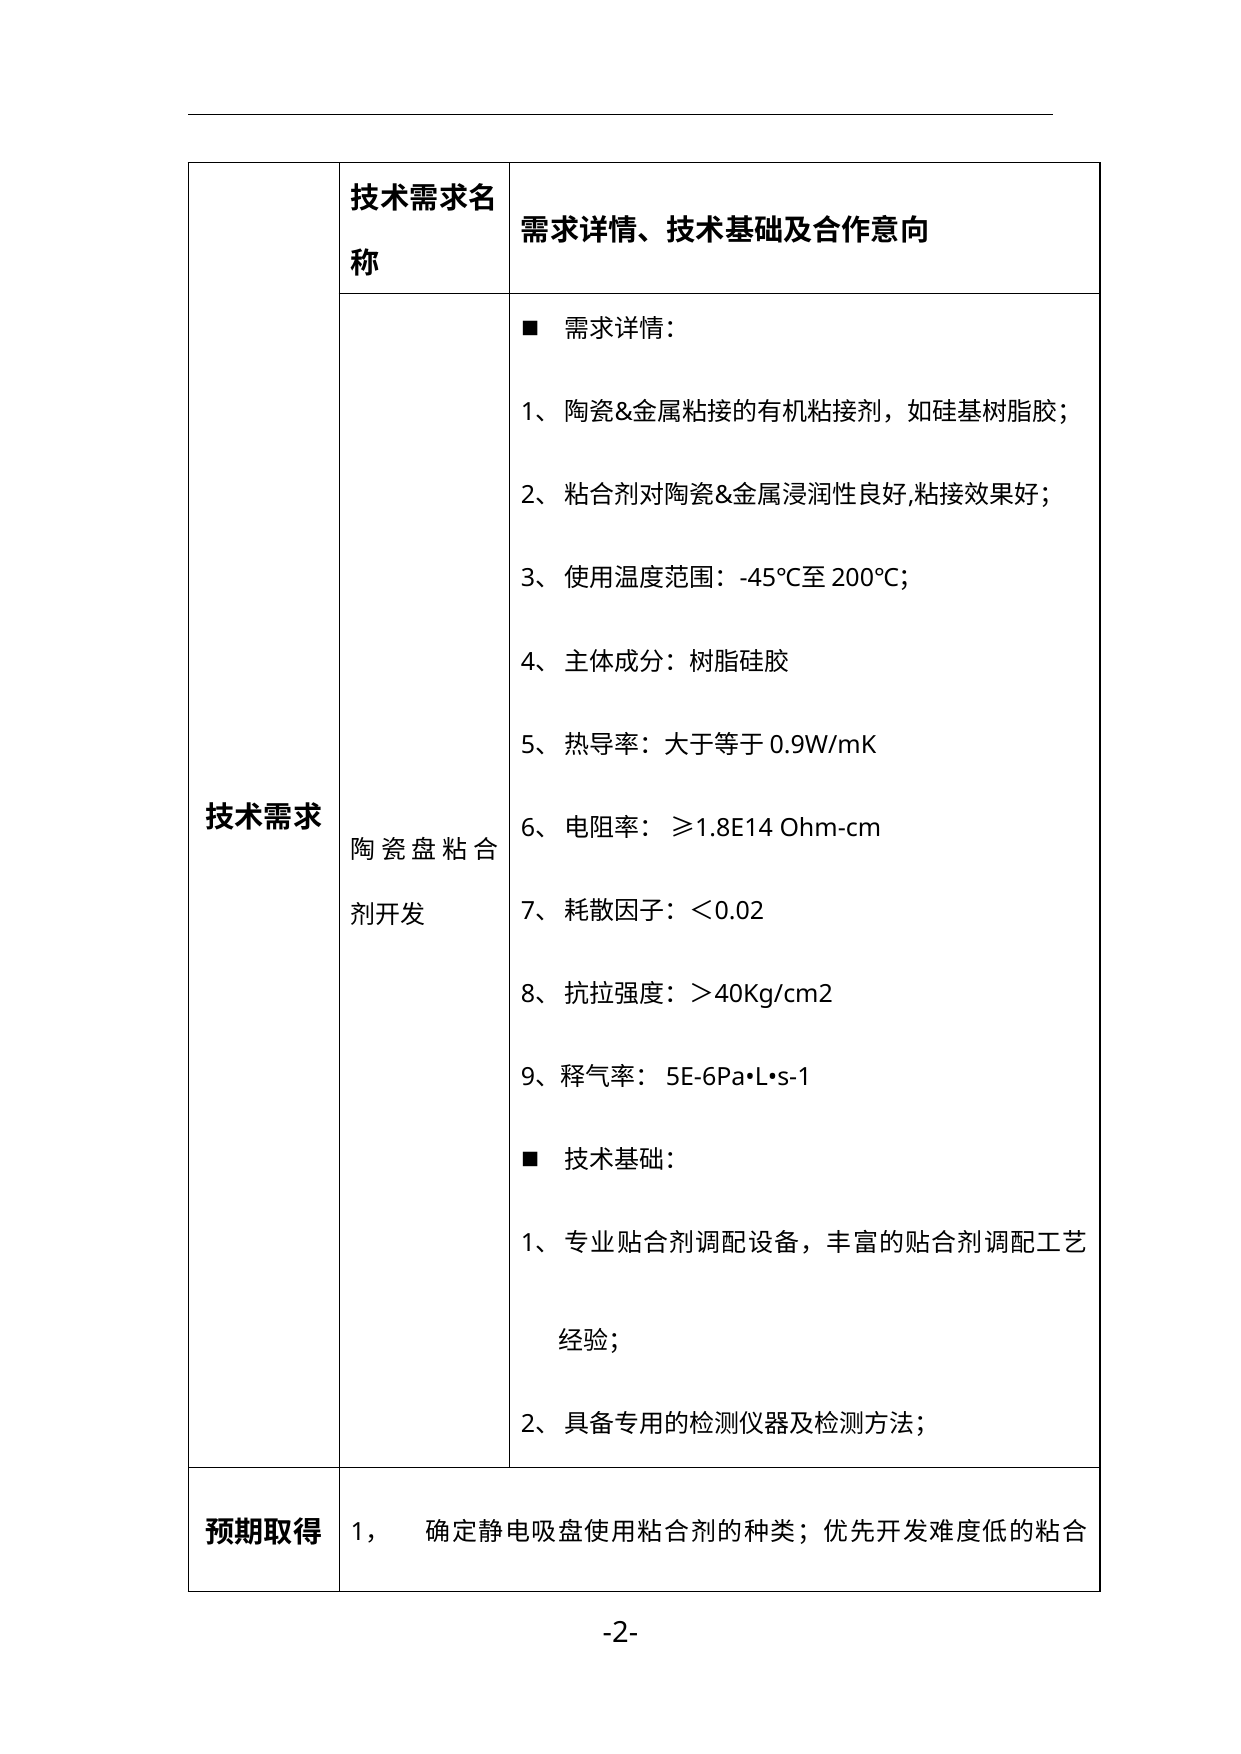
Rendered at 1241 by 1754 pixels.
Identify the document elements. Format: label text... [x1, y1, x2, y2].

table_cell 需求详情： 陶瓷&金属粘接的有机粘接剂，如硅基树脂胶； 粘合剂对陶瓷&金属浸润性良好,粘接效果好； 使用温度范围：-45℃至200℃； 主体成分：树脂硅胶 热导率：大于等于0.9W/mK 电阻率： ≥1.8E14 Ohm-cm 耗散因子：＜0.02 抗拉强度：＞40Kg/cm2 9、释气率： 5E-6Pa•L•s-1 技术基础： 专业贴合剂调配设备，丰富的贴合剂调配工艺经验； 具备专用的检测仪器及检测方法； [510, 294, 1099, 1467]
table_cell 需求详情、技术基础及合作意向 [510, 163, 1099, 293]
table_cell 预期取得的主要成果和效益 [189, 1468, 339, 1591]
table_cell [340, 1468, 1099, 1591]
table_cell 陶瓷盘粘合剂开发 [340, 294, 509, 1467]
table_cell 技术需求 [189, 163, 339, 1467]
table_cell 技术需求名称 [340, 163, 509, 293]
